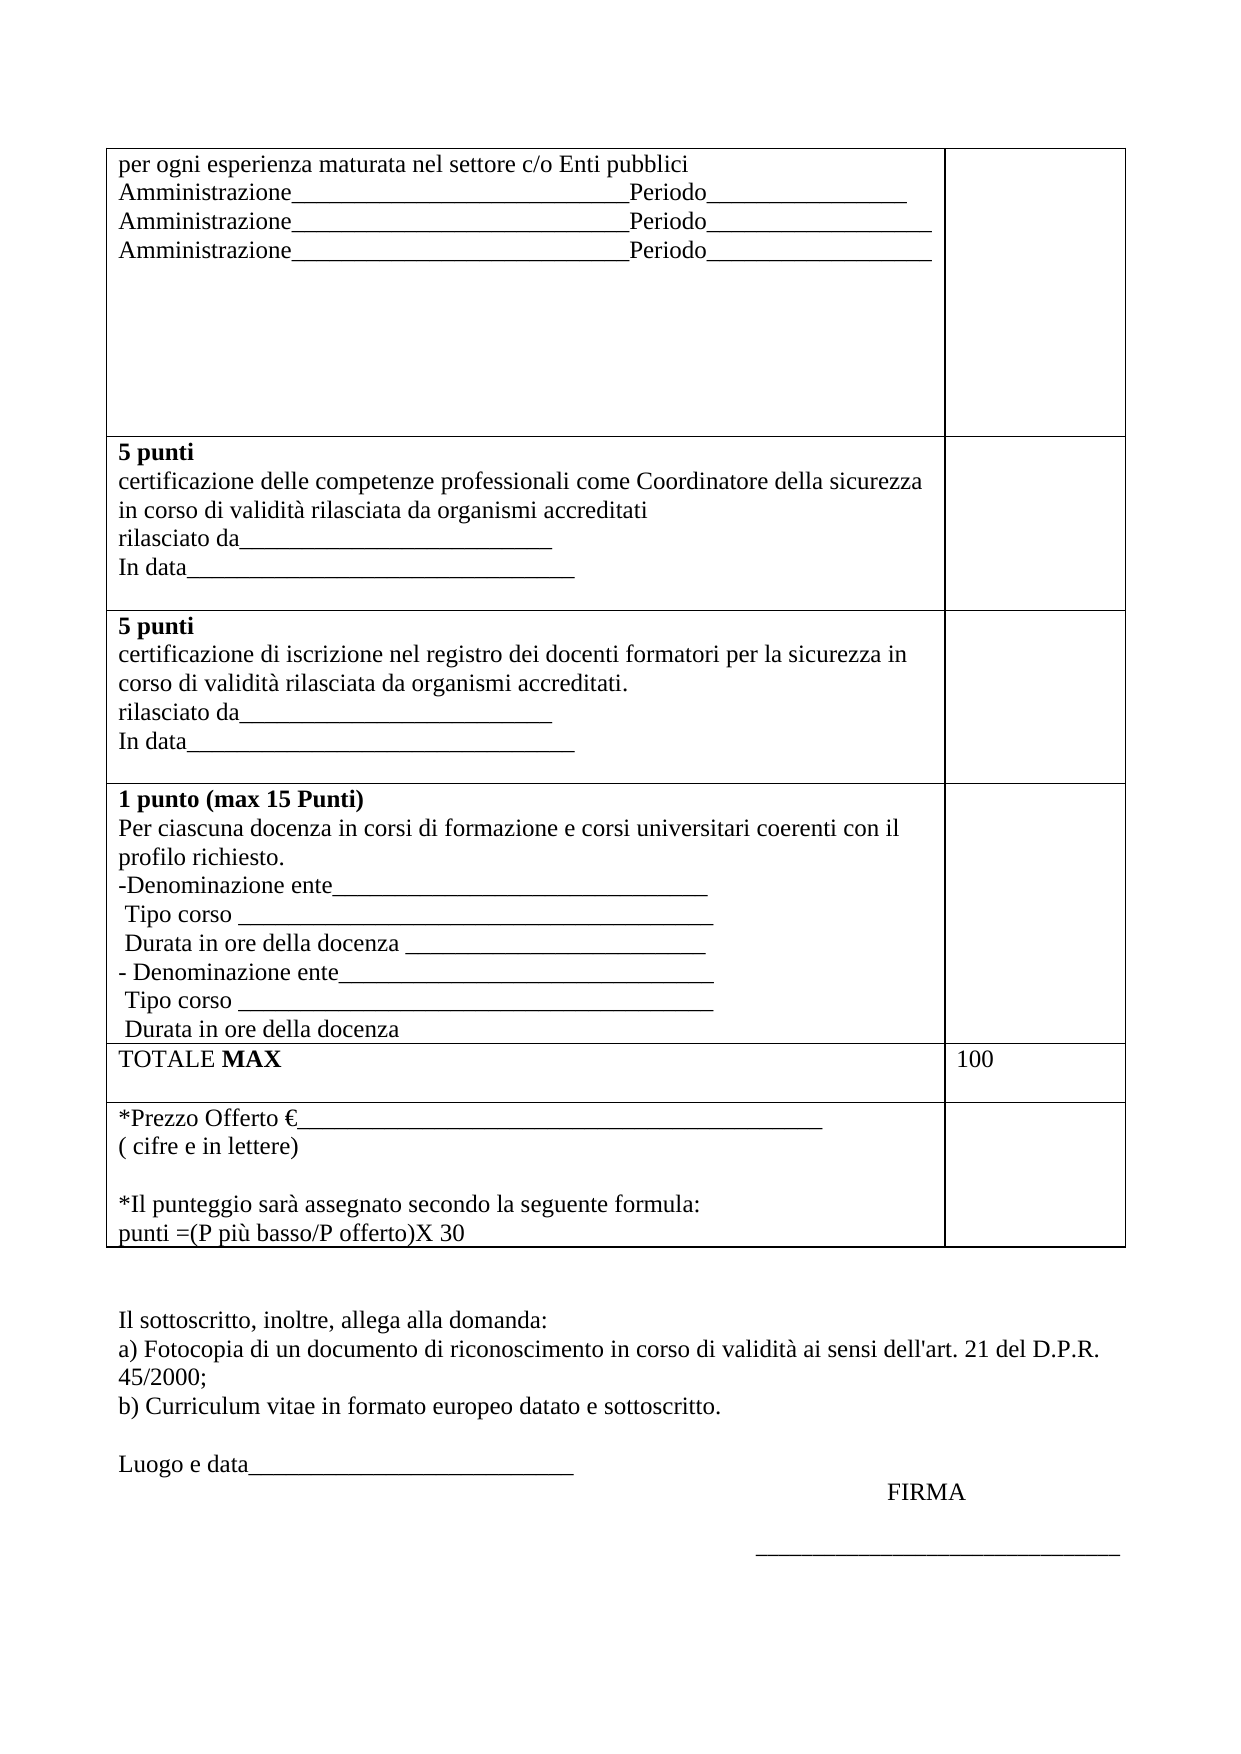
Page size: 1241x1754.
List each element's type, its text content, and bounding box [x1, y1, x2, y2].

text FIRMA [118, 1477, 1122, 1506]
table_cell [946, 1103, 1125, 1246]
table_cell [946, 437, 1125, 610]
table_cell TOTALE MAX [107, 1044, 944, 1102]
table_cell *Prezzo Offerto €__________________________________________ ( cifre e in lettere) *Il punteggio sarà assegnato secondo la seguente formula: punti =(P più basso/P offerto)X 30 [107, 1103, 944, 1246]
text a) Fotocopia di un documento di riconoscimento in corso di validità ai sensi dell'art. 21 del D.P.R. [118, 1334, 1122, 1362]
text b) Curriculum vitae in formato europeo datato e sottoscritto. [118, 1391, 1122, 1420]
table_cell [946, 149, 1125, 436]
text 45/2000; [118, 1362, 1122, 1391]
table_cell [946, 611, 1125, 783]
text Luogo e data__________________________ [118, 1449, 1122, 1477]
text Il sottoscritto, inoltre, allega alla domanda: [118, 1305, 1122, 1334]
text ________________________________ [118, 1531, 1122, 1559]
table_cell 1 punto (max 15 Punti) Per ciascuna docenza in corsi di formazione e corsi universitari coerenti con il profilo richiesto. -Denominazione ente______________________________ Tipo corso ______________________________________ Durata in ore della docenza ________________________ - Denominazione ente______________________________ Tipo corso ______________________________________ Durata in ore della docenza [107, 784, 944, 1043]
table_cell 100 [946, 1044, 1125, 1102]
table_cell [946, 784, 1125, 1043]
table_cell 5 punti certificazione di iscrizione nel registro dei docenti formatori per la sicurezza in corso di validità rilasciata da organismi accreditati. rilasciato da_________________________ In data_______________________________ [107, 611, 944, 783]
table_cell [107, 149, 944, 436]
table_cell 5 punti certificazione delle competenze professionali come Coordinatore della sicurezza in corso di validità rilasciata da organismi accreditati rilasciato da_________________________ In data_______________________________ [107, 437, 944, 610]
